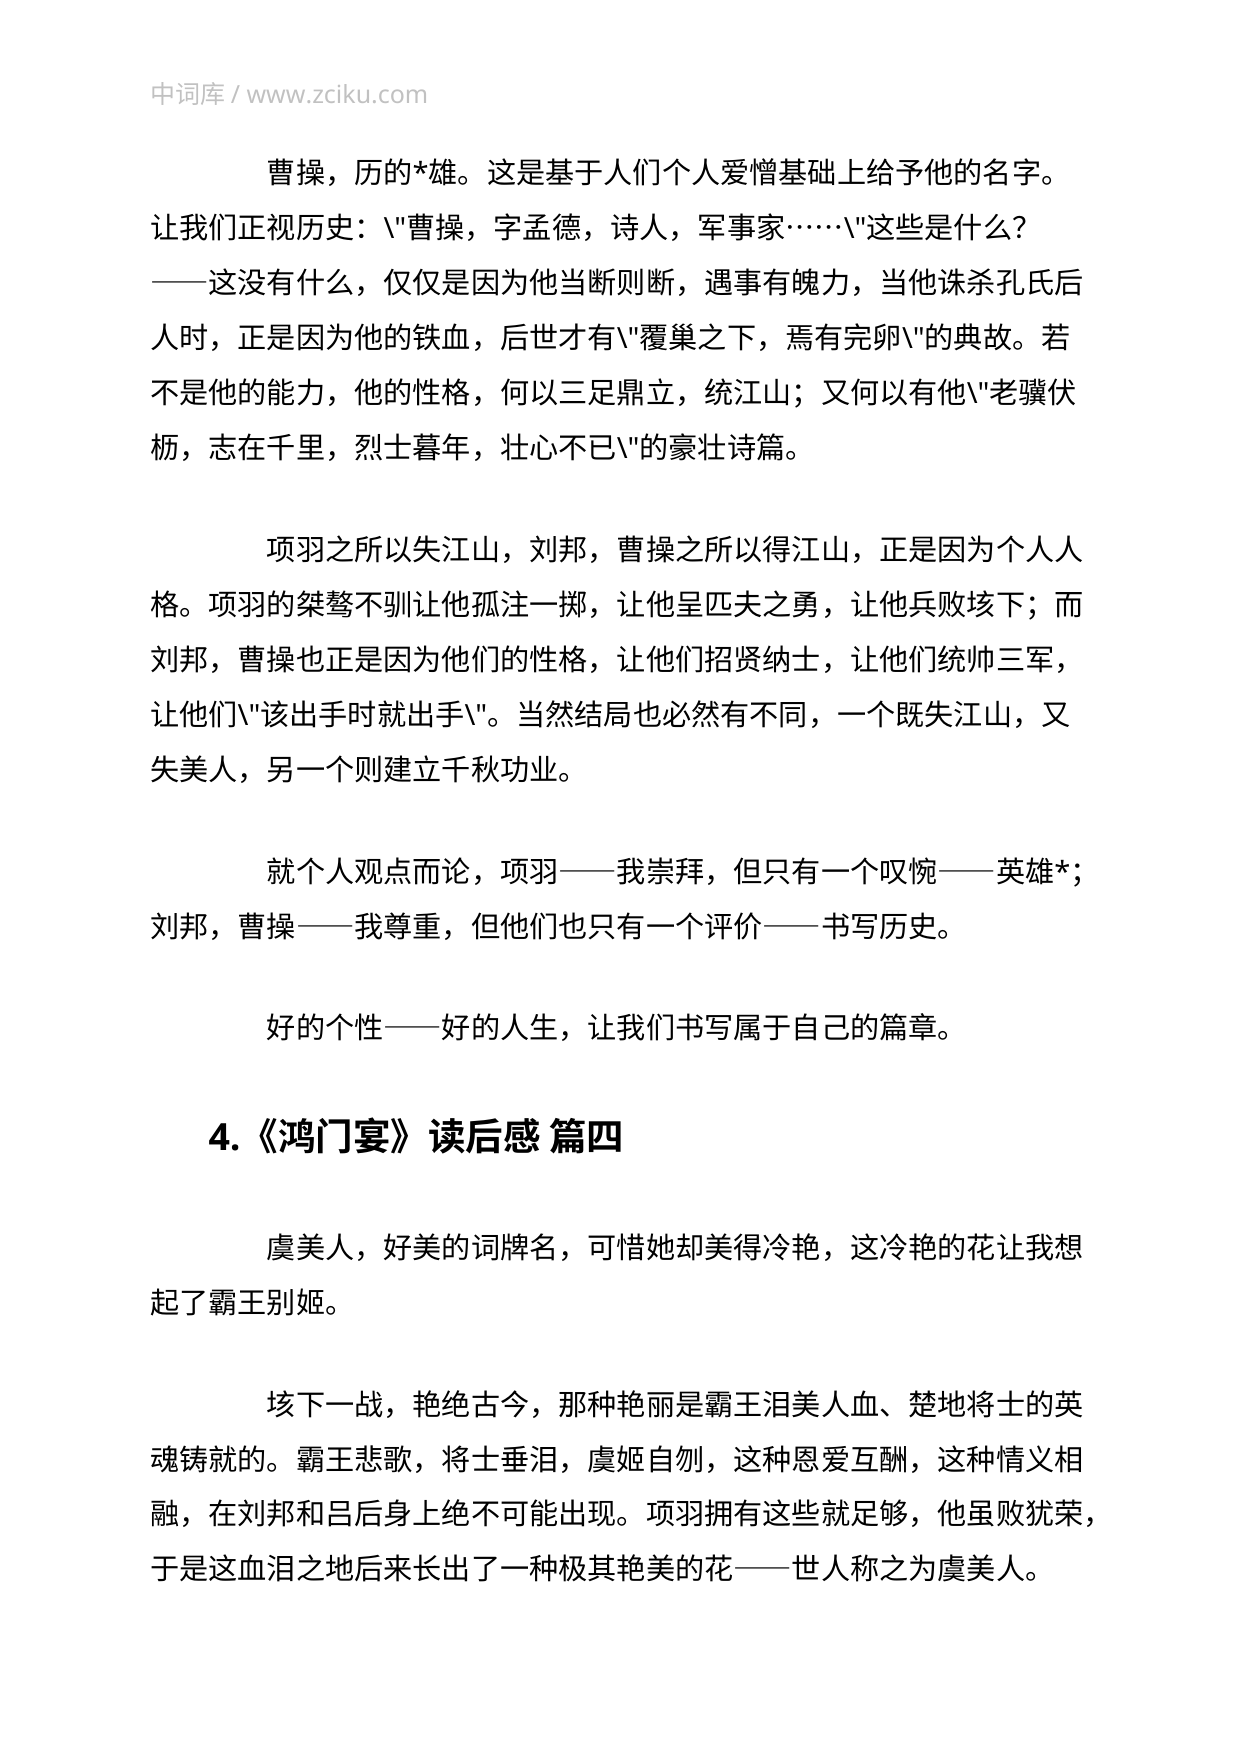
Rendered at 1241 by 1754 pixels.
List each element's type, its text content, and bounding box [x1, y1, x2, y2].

text 项羽之所以失江山，刘邦，曹操之所以得江山，正是因为个人人格。项羽的桀骜不驯让他孤注一掷，让他呈匹夫之勇，让他兵败垓下；而刘邦，曹操也正是因为他们的性格，让他们招贤纳士，让他们统帅三军，让他们\"该出手时就出手\"。当然结局也必然有不同，一个既失江山，又失美人，另一个则建立千秋功业。 [150, 527, 1090, 789]
text 就个人观点而论，项羽——我崇拜，但只有一个叹惋——英雄*；刘邦，曹操——我尊重，但他们也只有一个评价——书写历史。 [150, 848, 1090, 946]
text 垓下一战，艳绝古今，那种艳丽是霸王泪美人血、楚地将士的英魂铸就的。霸王悲歌，将士垂泪，虞姬自刎，这种恩爱互酬，这种情义相融，在刘邦和吕后身上绝不可能出现。项羽拥有这些就足够，他虽败犹荣，于是这血泪之地后来长出了一种极其艳美的花——世人称之为虞美人。 [150, 1381, 1090, 1588]
text 虞美人，好美的词牌名，可惜她却美得冷艳，这冷艳的花让我想起了霸王别姬。 [150, 1224, 1090, 1322]
text 好的个性——好的人生，让我们书写属于自己的篇章。 [150, 1005, 1090, 1047]
text 曹操，历的*雄。这是基于人们个人爱憎基础上给予他的名字。让我们正视历史：\"曹操，字孟德，诗人，军事家……\"这些是什么？——这没有什么，仅仅是因为他当断则断，遇事有魄力，当他诛杀孔氏后人时，正是因为他的铁血，后世才有\"覆巢之下，焉有完卵\"的典故。若不是他的能力，他的性格，何以三足鼎立，统江山；又何以有他\"老骥伏枥，志在千里，烈士暮年，壮心不已\"的豪壮诗篇。 [150, 150, 1090, 467]
text 4.《鸿门宴》读后感 篇四 [150, 1107, 1090, 1161]
